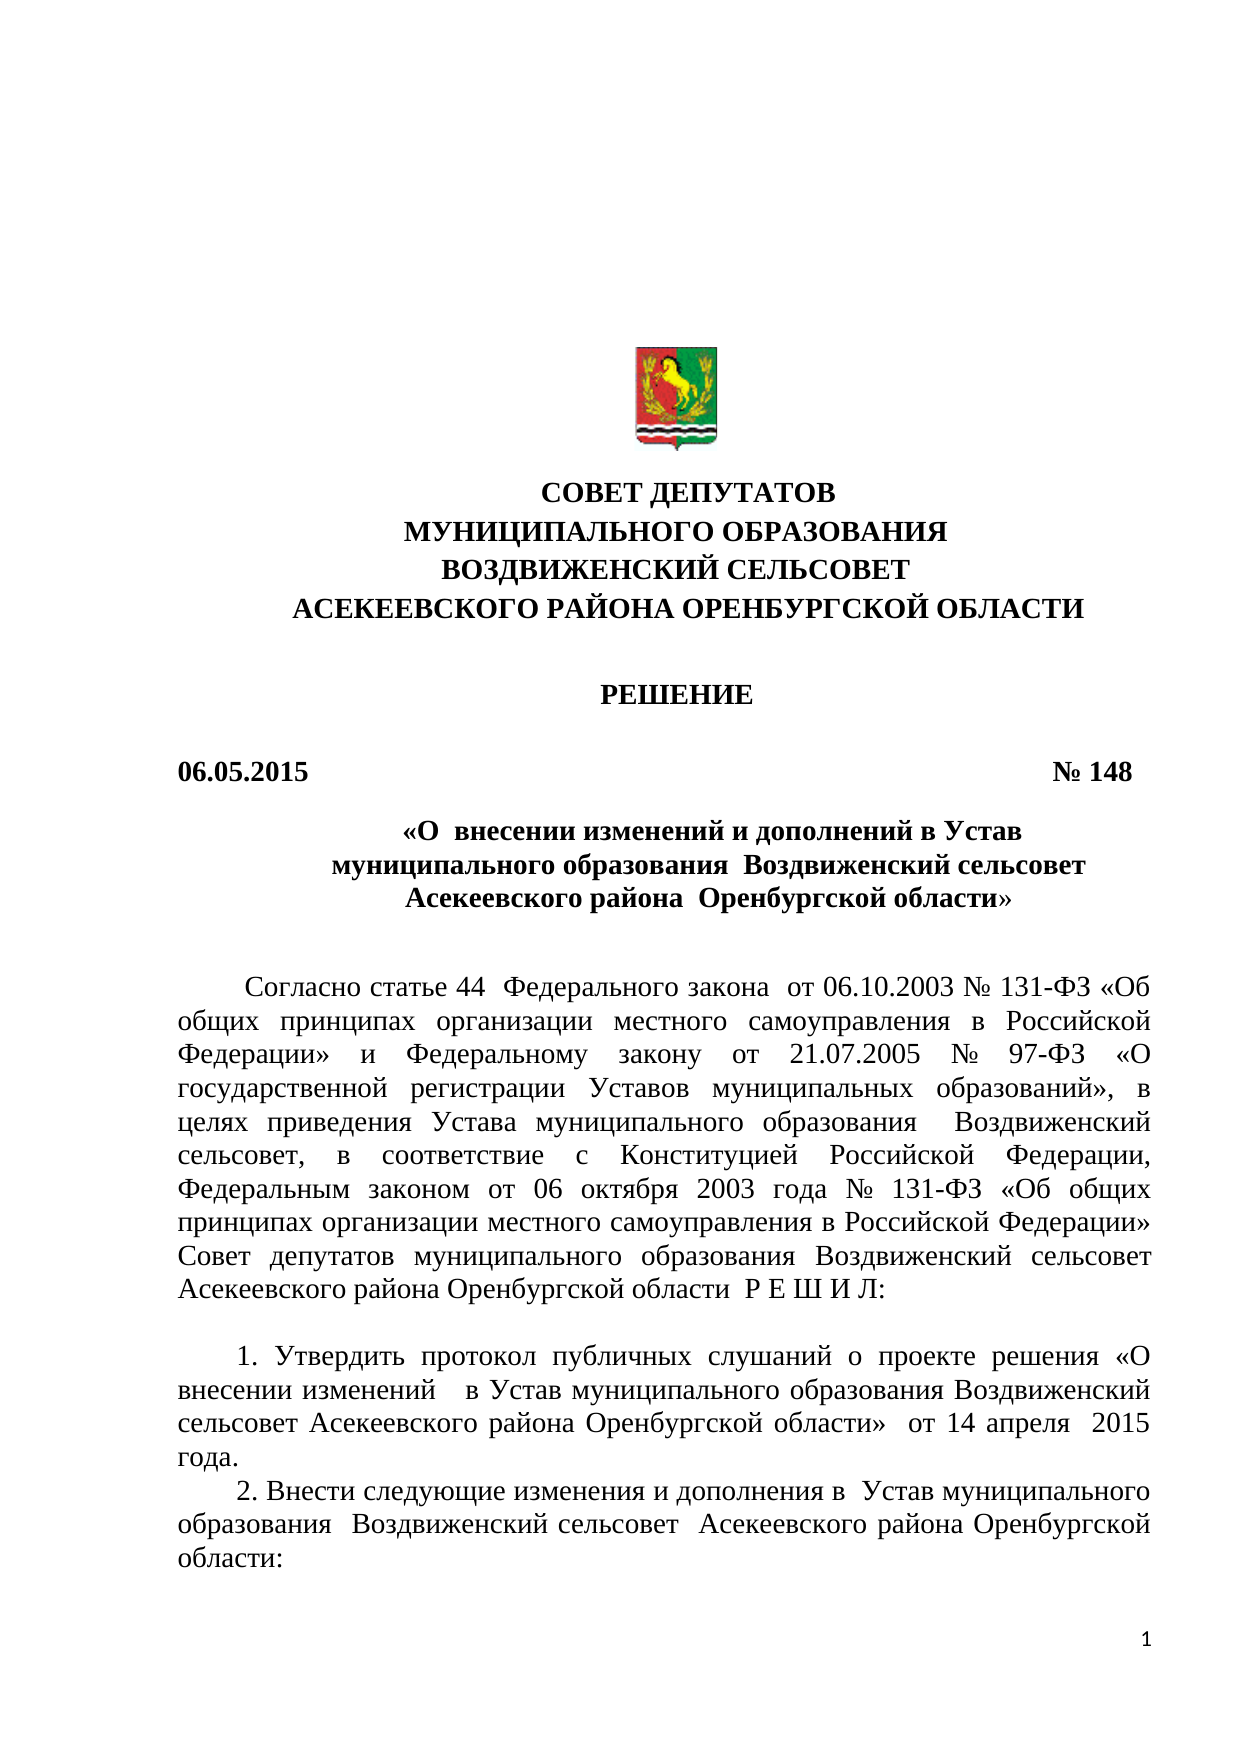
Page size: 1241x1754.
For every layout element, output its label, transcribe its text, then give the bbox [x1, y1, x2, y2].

table_header СОВЕТ ДЕПУТАТОВ МУНИЦИПАЛЬНОГО ОБРАЗОВАНИЯ Воздвиженский СЕЛЬСОВЕТ АСЕКЕЕВСКОГО РАЙОНА ОРЕНБУРГСКОЙ ОБЛАСТИ [177, 169, 1174, 628]
text 1. Утвердить протокол публичных слушаний о проекте решения «О внесении изменений в Устав муниципального образования Воздвиженский сельсовет Асекеевского района Оренбургской области» от 14 апреля 2015 года. [177, 1338, 1152, 1473]
text 2. Внести следующие изменения и дополнения в Устав муниципального образования Воздвиженский сельсовет Асекеевского района Оренбургской области: [177, 1473, 1152, 1573]
text Согласно статье 44 Федерального закона от 06.10.2003 № 131-ФЗ «Об общих принципах организации местного самоуправления в Российской Федерации» и Федеральному закону от 21.07.2005 № 97-ФЗ «О государственной регистрации Уставов муниципальных образований», в целях приведения Устава муниципального образования Воздвиженский сельсовет, в соответствие с Конституцией Российской Федерации, Федеральным законом от 06 октября 2003 года № 131-ФЗ «Об общих принципах организации местного самоуправления в Российской Федерации» Совет депутатов муниципального образования Воздвиженский сельсовет Асекеевского района Оренбургской области Р Е Ш И Л: [177, 969, 1152, 1305]
picture [634, 347, 718, 451]
text РЕШЕНИЕ [202, 677, 1152, 710]
text 06.05.2015 № 148 [177, 754, 1152, 787]
table_header «О внесении изменений и дополнений в Устав муниципального образования Воздвиженский сельсовет Асекеевского района Оренбургской области» [166, 813, 1163, 969]
